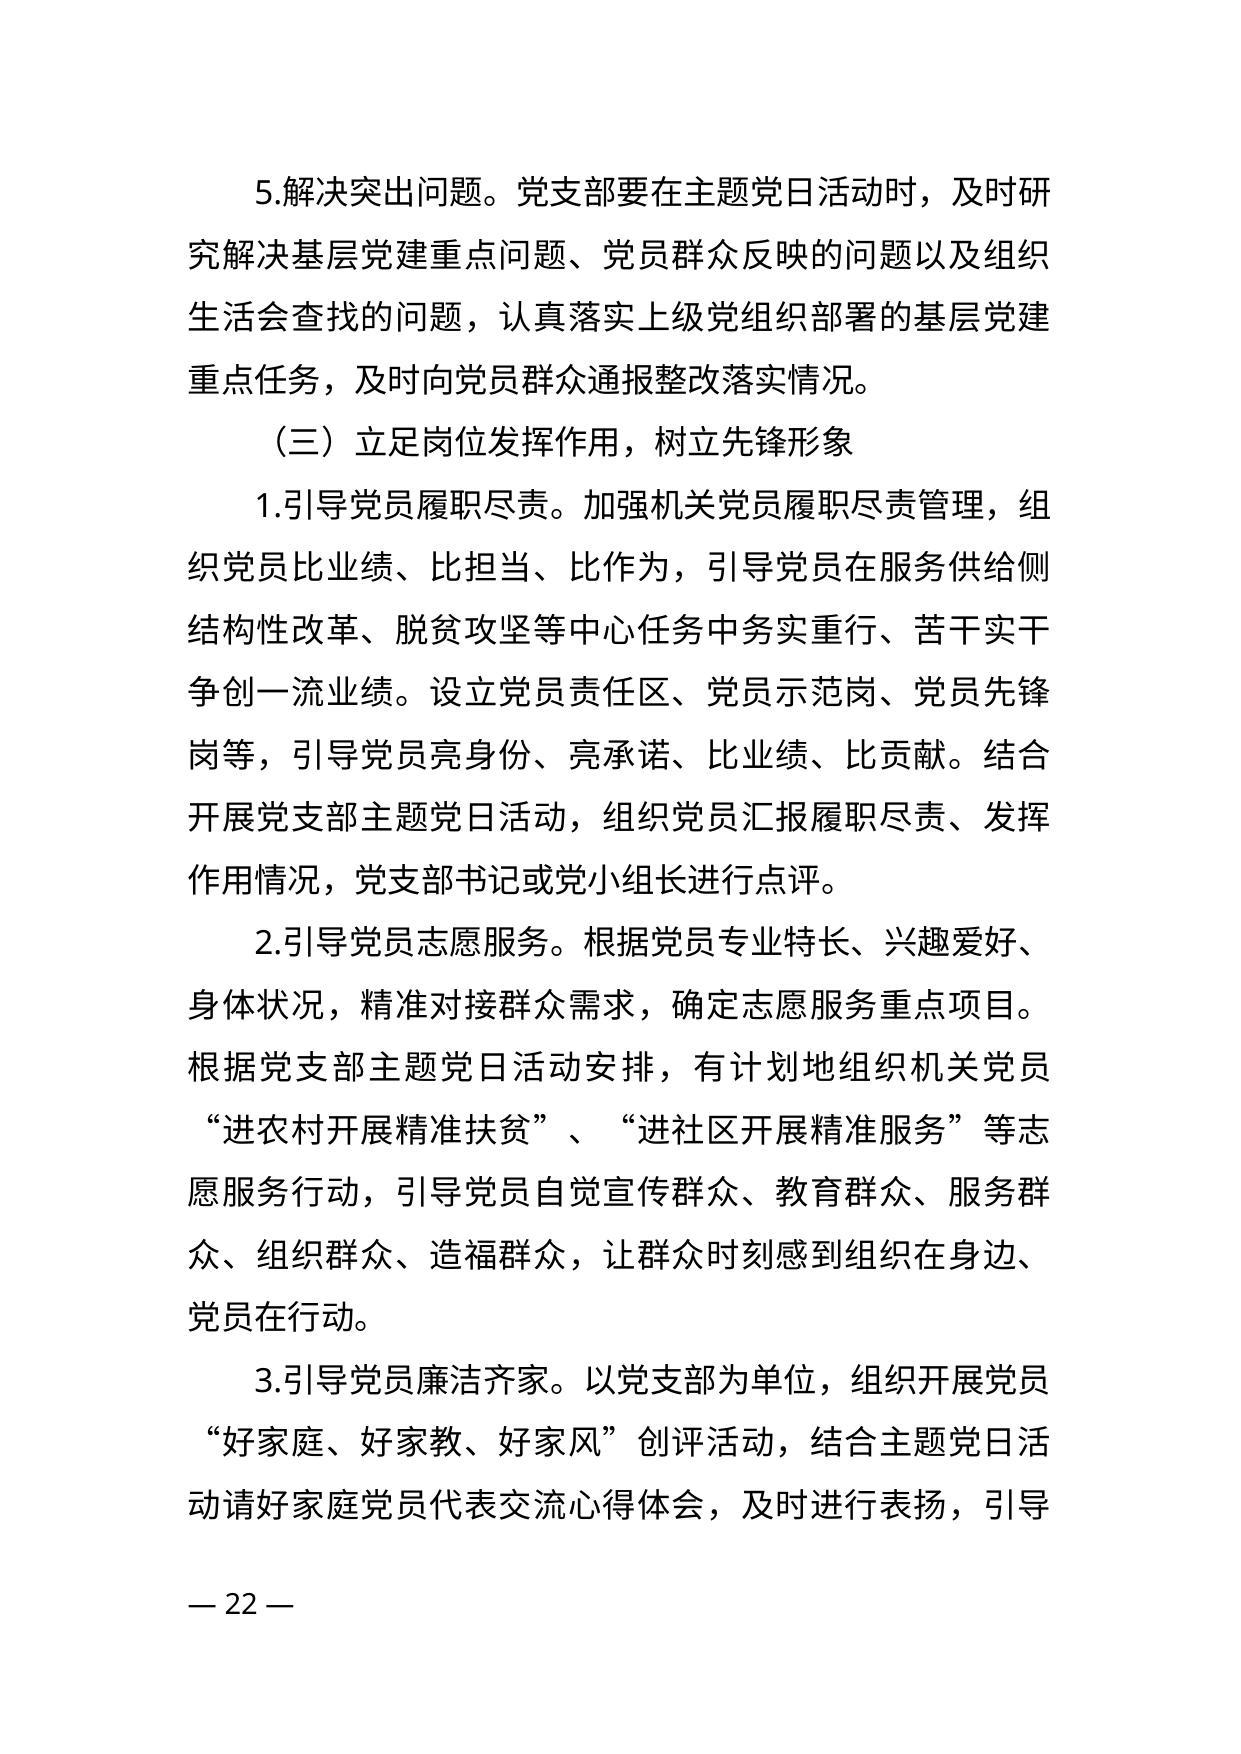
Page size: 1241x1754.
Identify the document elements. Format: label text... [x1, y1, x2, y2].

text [187, 1342, 1053, 1529]
text 5.解决突出问题。党支部要在主题党日活动时，及时研究解决基层党建重点问题、党员群众反映的问题以及组织生活会查找的问题，认真落实上级党组织部署的基层党建重点任务，及时向党员群众通报整改落实情况。 [187, 154, 1053, 404]
text （三）立足岗位发挥作用，树立先锋形象 [187, 404, 1053, 467]
text 2.引导党员志愿服务。根据党员专业特长、兴趣爱好、身体状况，精准对接群众需求，确定志愿服务重点项目。根据党支部主题党日活动安排，有计划地组织机关党员“进农村开展精准扶贫”、“进社区开展精准服务”等志愿服务行动，引导党员自觉宣传群众、教育群众、服务群众、组织群众、造福群众，让群众时刻感到组织在身边、党员在行动。 [187, 904, 1053, 1342]
text 1.引导党员履职尽责。加强机关党员履职尽责管理，组织党员比业绩、比担当、比作为，引导党员在服务供给侧结构性改革、脱贫攻坚等中心任务中务实重行、苦干实干，争创一流业绩。设立党员责任区、党员示范岗、党员先锋岗等，引导党员亮身份、亮承诺、比业绩、比贡献。结合开展党支部主题党日活动，组织党员汇报履职尽责、发挥作用情况，党支部书记或党小组长进行点评。 [187, 467, 1053, 904]
